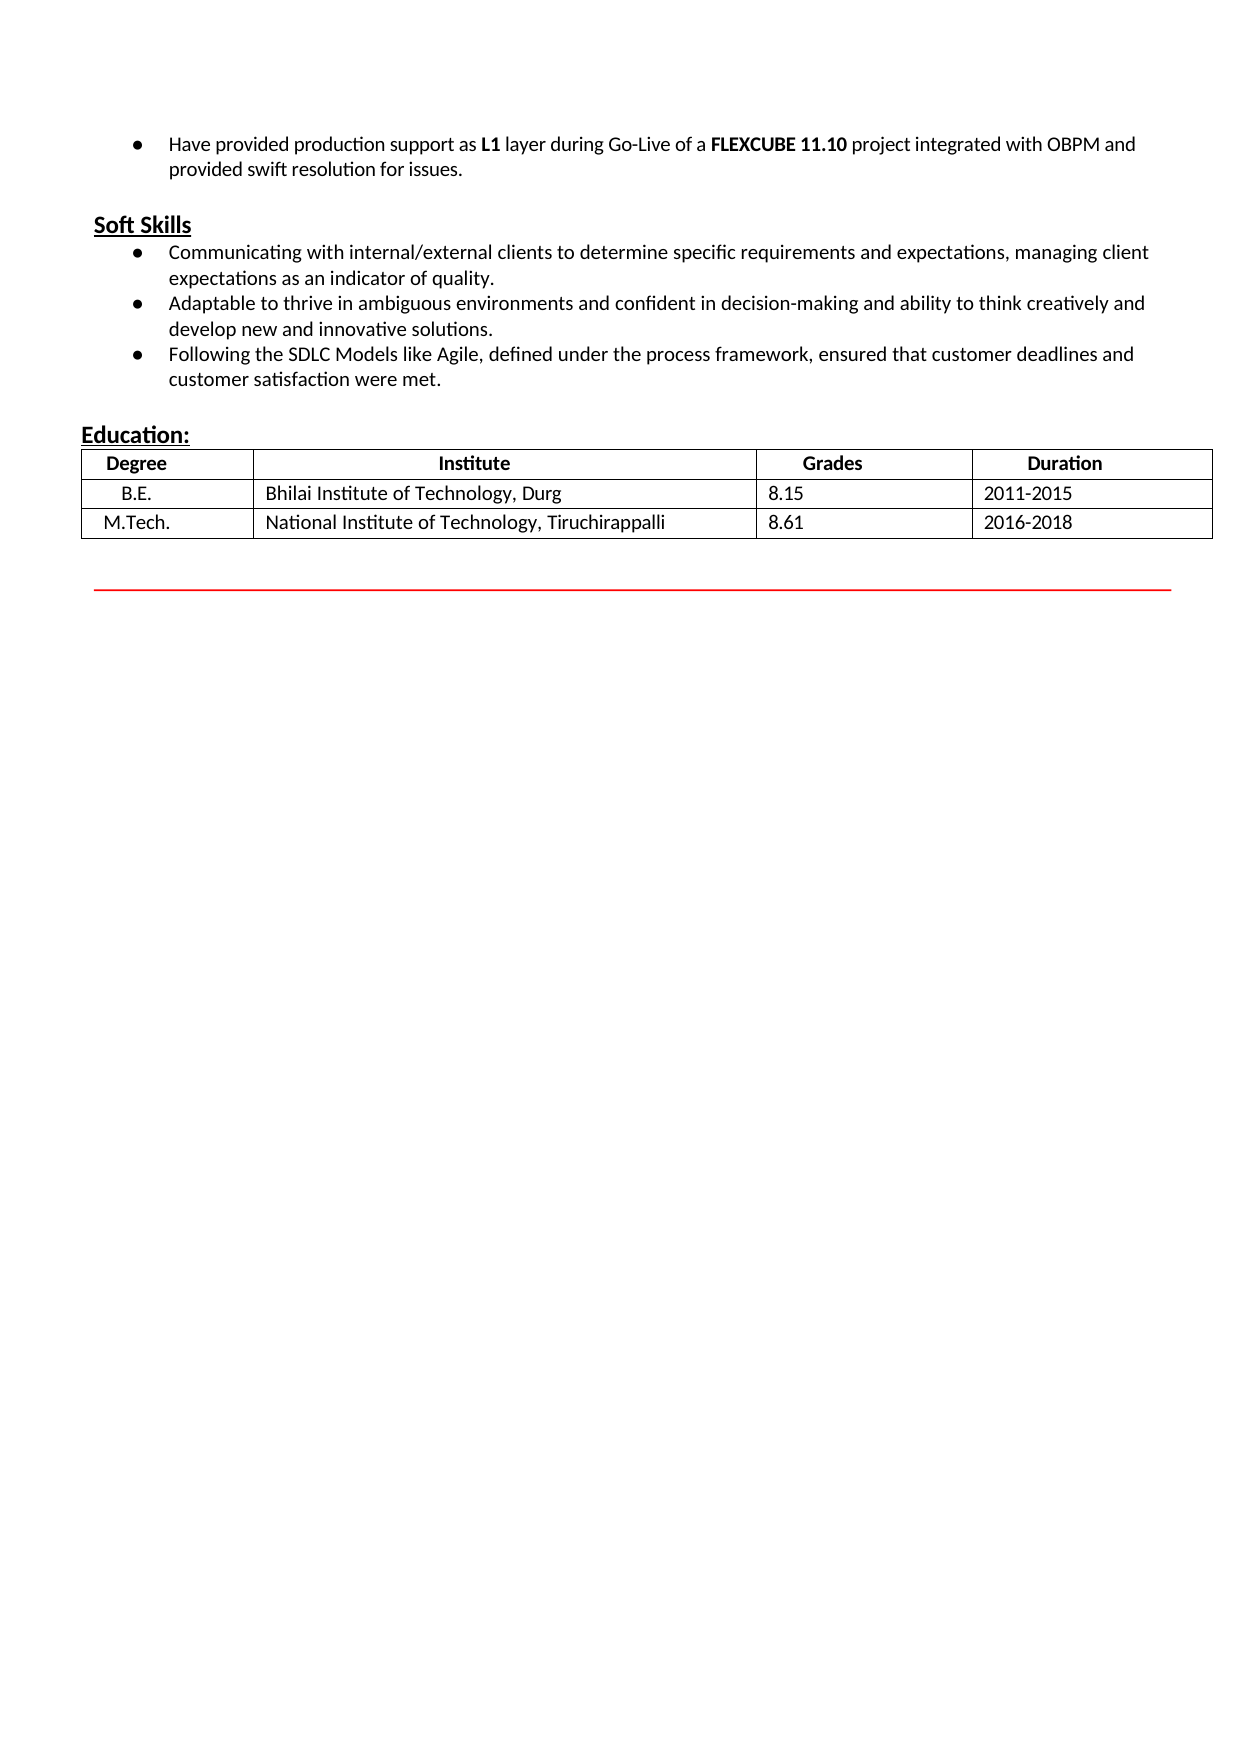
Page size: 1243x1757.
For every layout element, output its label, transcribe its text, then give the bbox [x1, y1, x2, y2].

table_cell M.Tech. [82, 509, 253, 538]
table_cell 2011-2015 [973, 480, 1212, 508]
list Adaptable to thrive in ambiguous environments and confident in decision-making and ability to think creatively and develop new and innovative solutions. [131, 290, 1147, 341]
table_header Duration [973, 450, 1212, 479]
table_cell B.E. [82, 480, 253, 508]
list Following the SDLC Models like Agile, defined under the process framework, ensured that customer deadlines and customer satisfaction were met. [131, 342, 1136, 392]
list Have provided production support as L1 layer during Go-Live of a FLEXCUBE 11.10 project integrated with OBPM and provided swift resolution for issues. [131, 131, 1197, 181]
table_cell National Institute of Technology, Tiruchirappalli [254, 509, 756, 538]
table_header Degree [82, 450, 253, 479]
table_cell 8.15 [757, 480, 972, 508]
table_cell 8.61 [757, 509, 972, 538]
text Education: [81, 419, 1226, 449]
list Communicating with internal/external clients to determine specific requirements and expectations, managing client expectations as an indicator of quality. [131, 239, 1151, 290]
table_header Grades [757, 450, 972, 479]
subtitle Soft Skills [93, 209, 1226, 239]
table_cell Bhilai Institute of Technology, Durg [254, 480, 756, 508]
table_header Institute [254, 450, 756, 479]
table_cell 2016-2018 [973, 509, 1212, 538]
